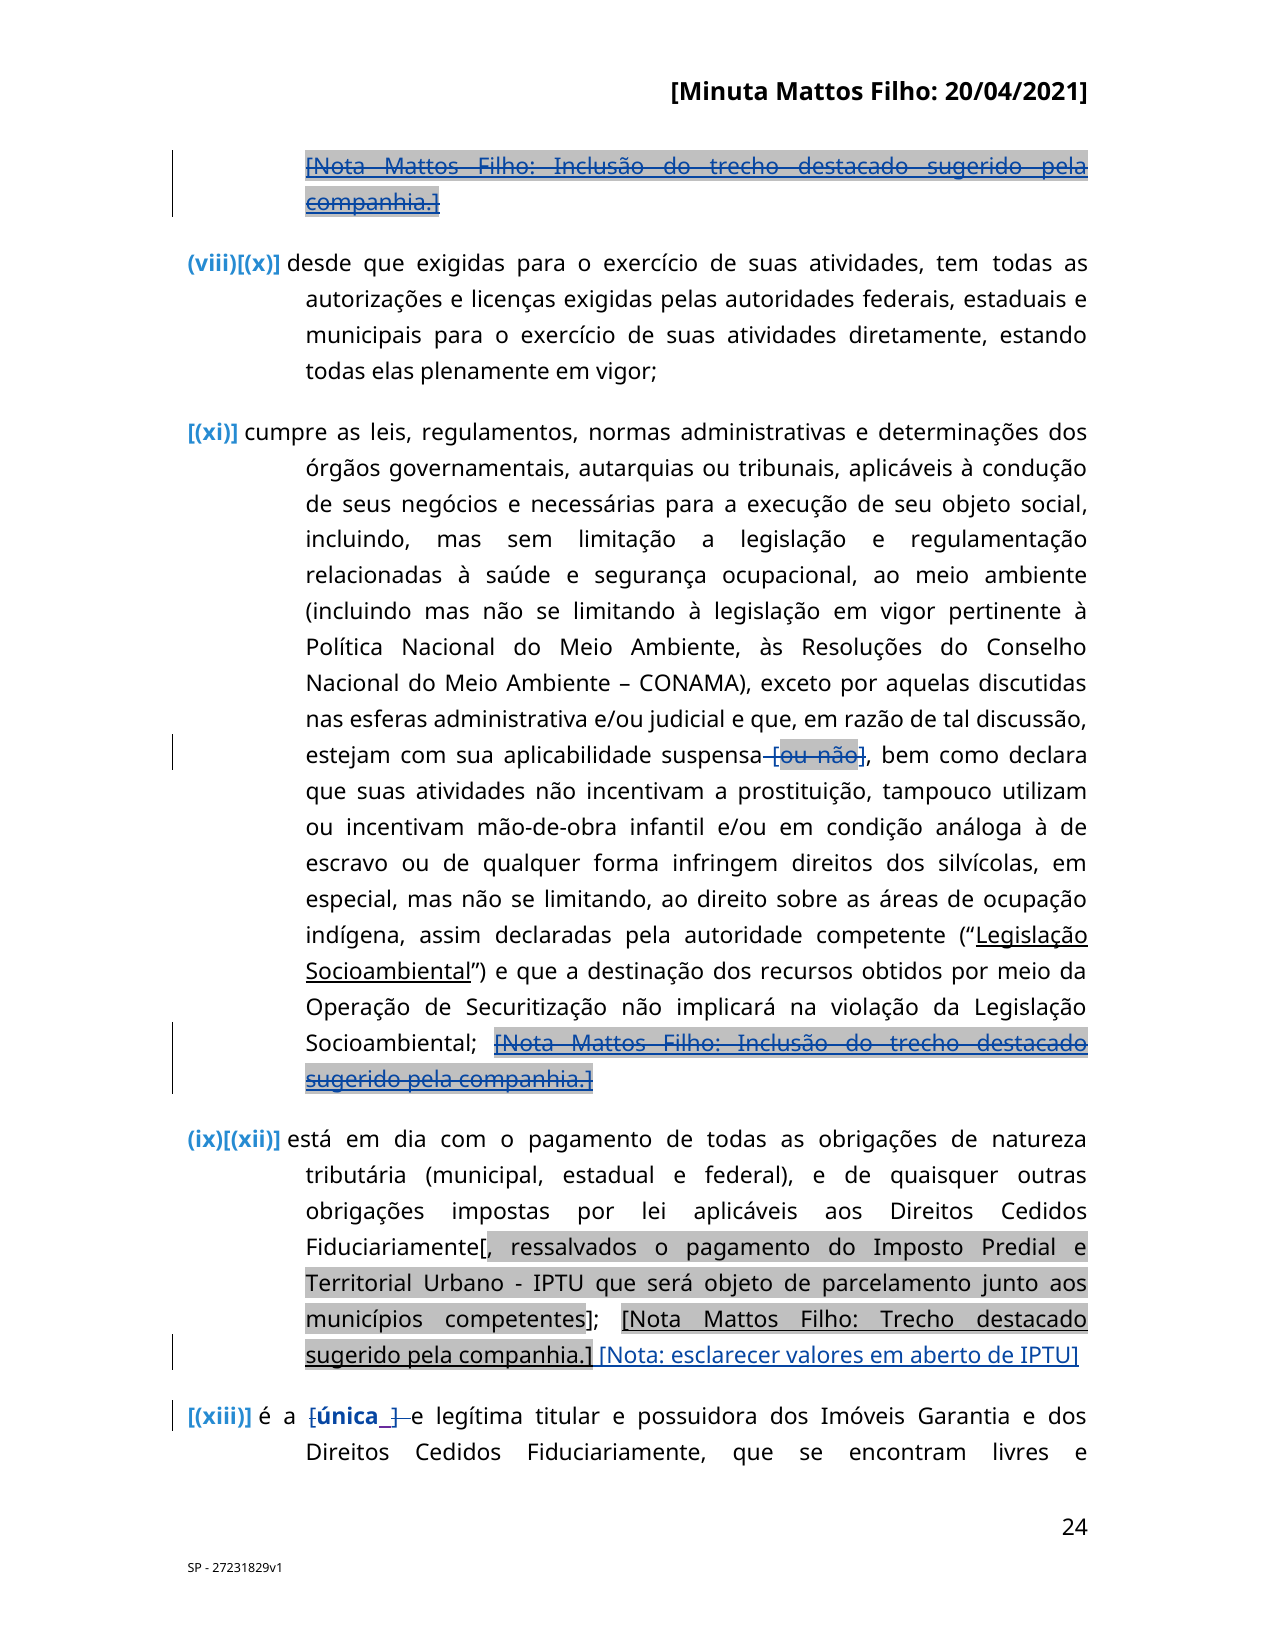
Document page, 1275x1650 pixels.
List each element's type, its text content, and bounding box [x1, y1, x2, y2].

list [187, 150, 1088, 217]
list desde que exigidas para o exercício de suas atividades, tem todas as autorizações e licenças exigidas pelas autoridades federais, estaduais e municipais para o exercício de suas atividades diretamente, estando todas elas plenamente em vigor; [187, 247, 1088, 386]
list cumpre as leis, regulamentos, normas administrativas e determinações dos órgãos governamentais, autarquias ou tribunais, aplicáveis à condução de seus negócios e necessárias para a execução de seu objeto social, incluindo, mas sem limitação a legislação e regulamentação relacionadas à saúde e segurança ocupacional, ao meio ambiente (incluindo mas não se limitando à legislação em vigor pertinente à Política Nacional do Meio Ambiente, às Resoluções do Conselho Nacional do Meio Ambiente – CONAMA), exceto por aquelas discutidas nas esferas administrativa e/ou judicial e que, em razão de tal discussão, estejam com sua aplicabilidade suspensa, bem como declara que suas atividades não incentivam a prostituição, tampouco utilizam ou incentivam mão-de-obra infantil e/ou em condição análoga à de escravo ou de qualquer forma infringem direitos dos silvícolas, em especial, mas não se limitando, ao direito sobre as áreas de ocupação indígena, assim declaradas pela autoridade competente (“Legislação Socioambiental”) e que a destinação dos recursos obtidos por meio da Operação de Securitização não implicará na violação da Legislação Socioambiental; [187, 416, 1088, 1094]
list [187, 1400, 1088, 1467]
list está em dia com o pagamento de todas as obrigações de natureza tributária (municipal, estadual e federal), e de quaisquer outras obrigações impostas por lei aplicáveis aos Direitos Cedidos Fiduciariamente[, ressalvados o pagamento do Imposto Predial e Territorial Urbano - IPTU que será objeto de parcelamento junto aos municípios competentes]; [Nota Mattos Filho: Trecho destacado sugerido pela companhia.] [187, 1123, 1088, 1370]
